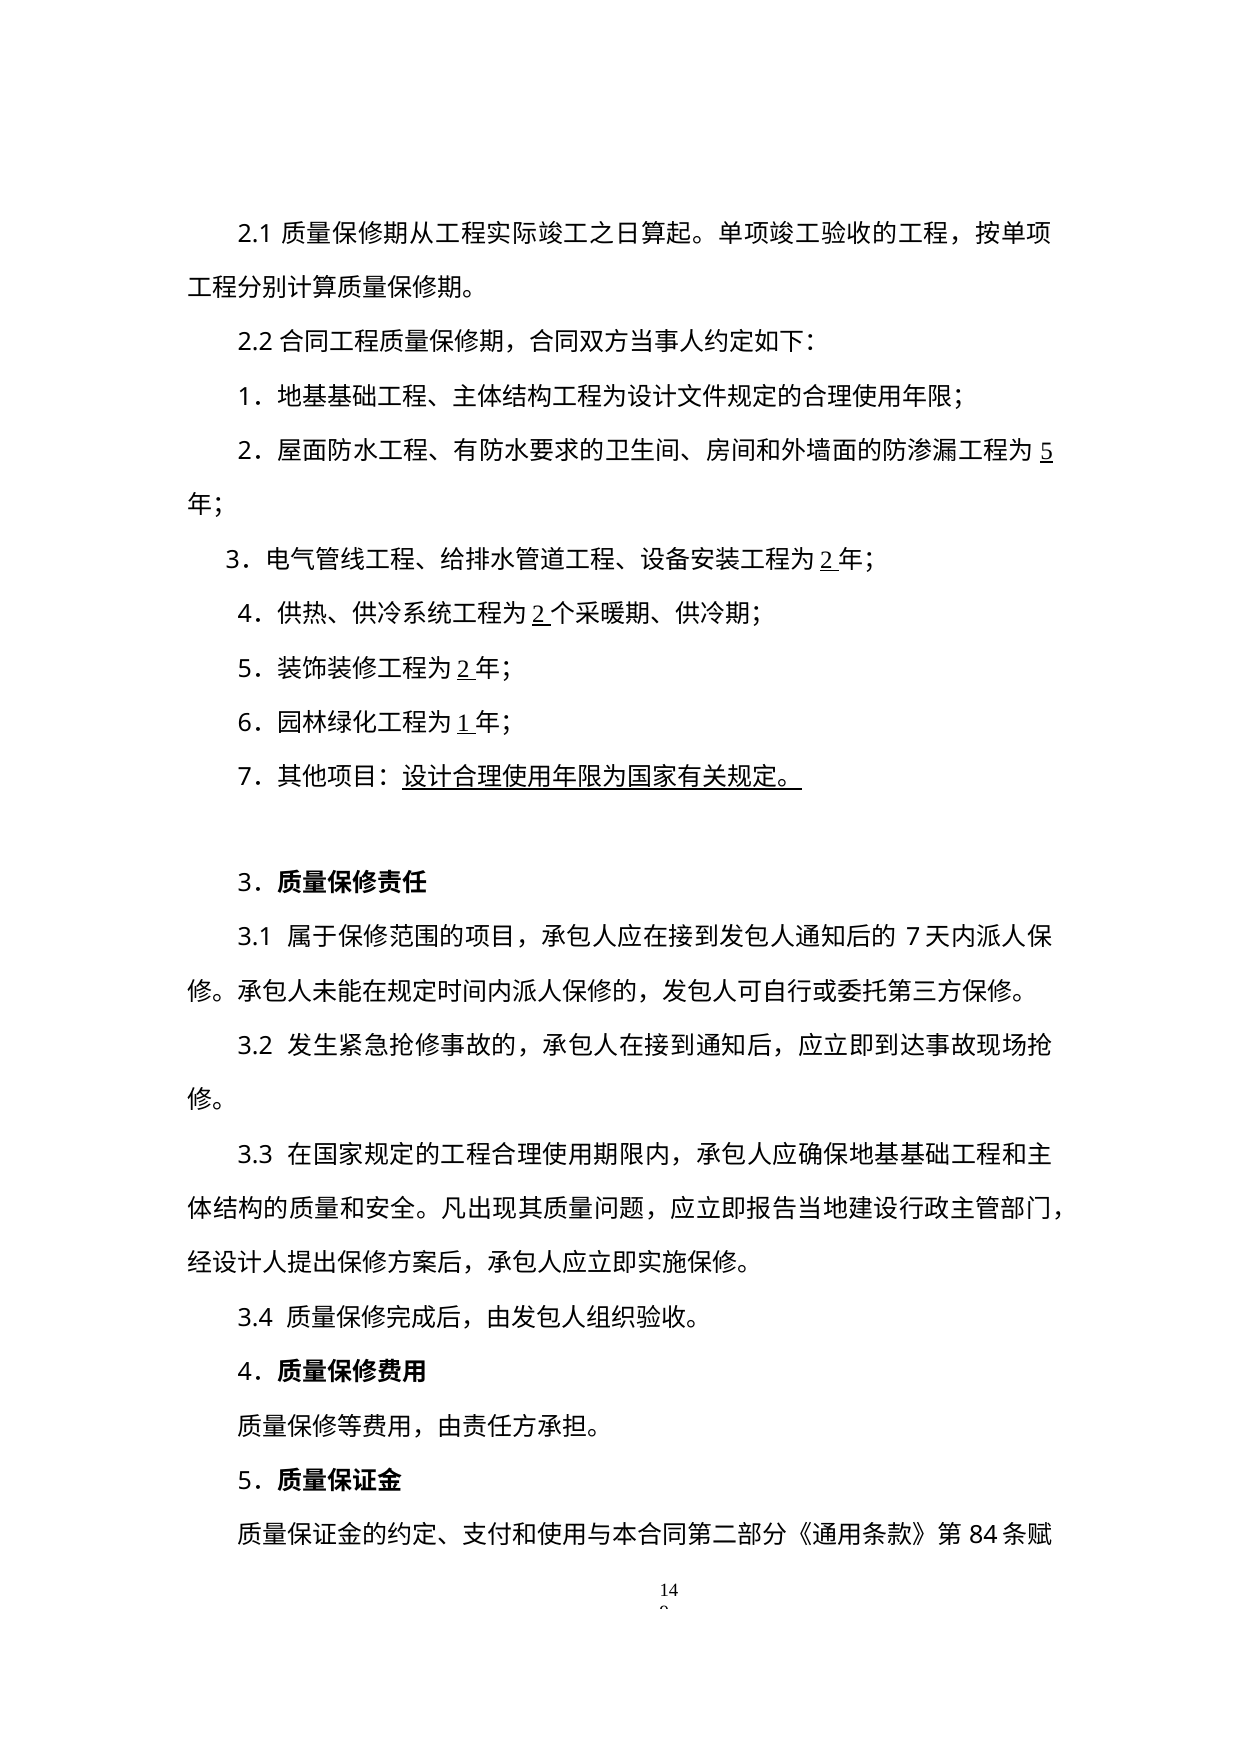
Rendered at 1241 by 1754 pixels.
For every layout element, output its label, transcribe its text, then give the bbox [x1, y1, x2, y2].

text 3.3 在国家规定的工程合理使用期限内，承包人应确保地基基础工程和主体结构的质量和安全。凡出现其质量问题，应立即报告当地建设行政主管部门，经设计人提出保修方案后，承包人应立即实施保修。 [187, 1134, 1053, 1279]
text 3.1 属于保修范围的项目，承包人应在接到发包人通知后的 7天内派人保修。承包人未能在规定时间内派人保修的，发包人可自行或委托第三方保修。 [187, 917, 1053, 1007]
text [187, 1515, 1053, 1551]
text 4．质量保修费用 [237, 1352, 1053, 1388]
text 3.2 发生紧急抢修事故的，承包人在接到通知后，应立即到达事故现场抢修。 [187, 1025, 1053, 1116]
text 2.2 合同工程质量保修期，合同双方当事人约定如下： [187, 322, 1053, 358]
text 5．装饰装修工程为2 年； [187, 648, 1053, 684]
text 7．其他项目：设计合理使用年限为国家有关规定。 [187, 757, 1053, 793]
text 3.4 质量保修完成后，由发包人组织验收。 [187, 1297, 1053, 1333]
text 2.1 质量保修期从工程实际竣工之日算起。单项竣工验收的工程，按单项工程分别计算质量保修期。 [187, 213, 1053, 304]
text 6．园林绿化工程为1 年； [187, 702, 1053, 739]
text 质量保修等费用，由责任方承担。 [187, 1406, 1053, 1442]
text 5．质量保证金 [187, 1460, 1053, 1497]
text 2．屋面防水工程、有防水要求的卫生间、房间和外墙面的防渗漏工程为5 年； [187, 431, 1053, 521]
text 4．供热、供冷系统工程为2 个采暖期、供冷期； [187, 594, 1053, 630]
text 3．质量保修责任 [237, 862, 1053, 898]
text 1．地基基础工程、主体结构工程为设计文件规定的合理使用年限； [187, 376, 1053, 412]
text 3．电气管线工程、给排水管道工程、设备安装工程为2 年； [187, 539, 1053, 576]
